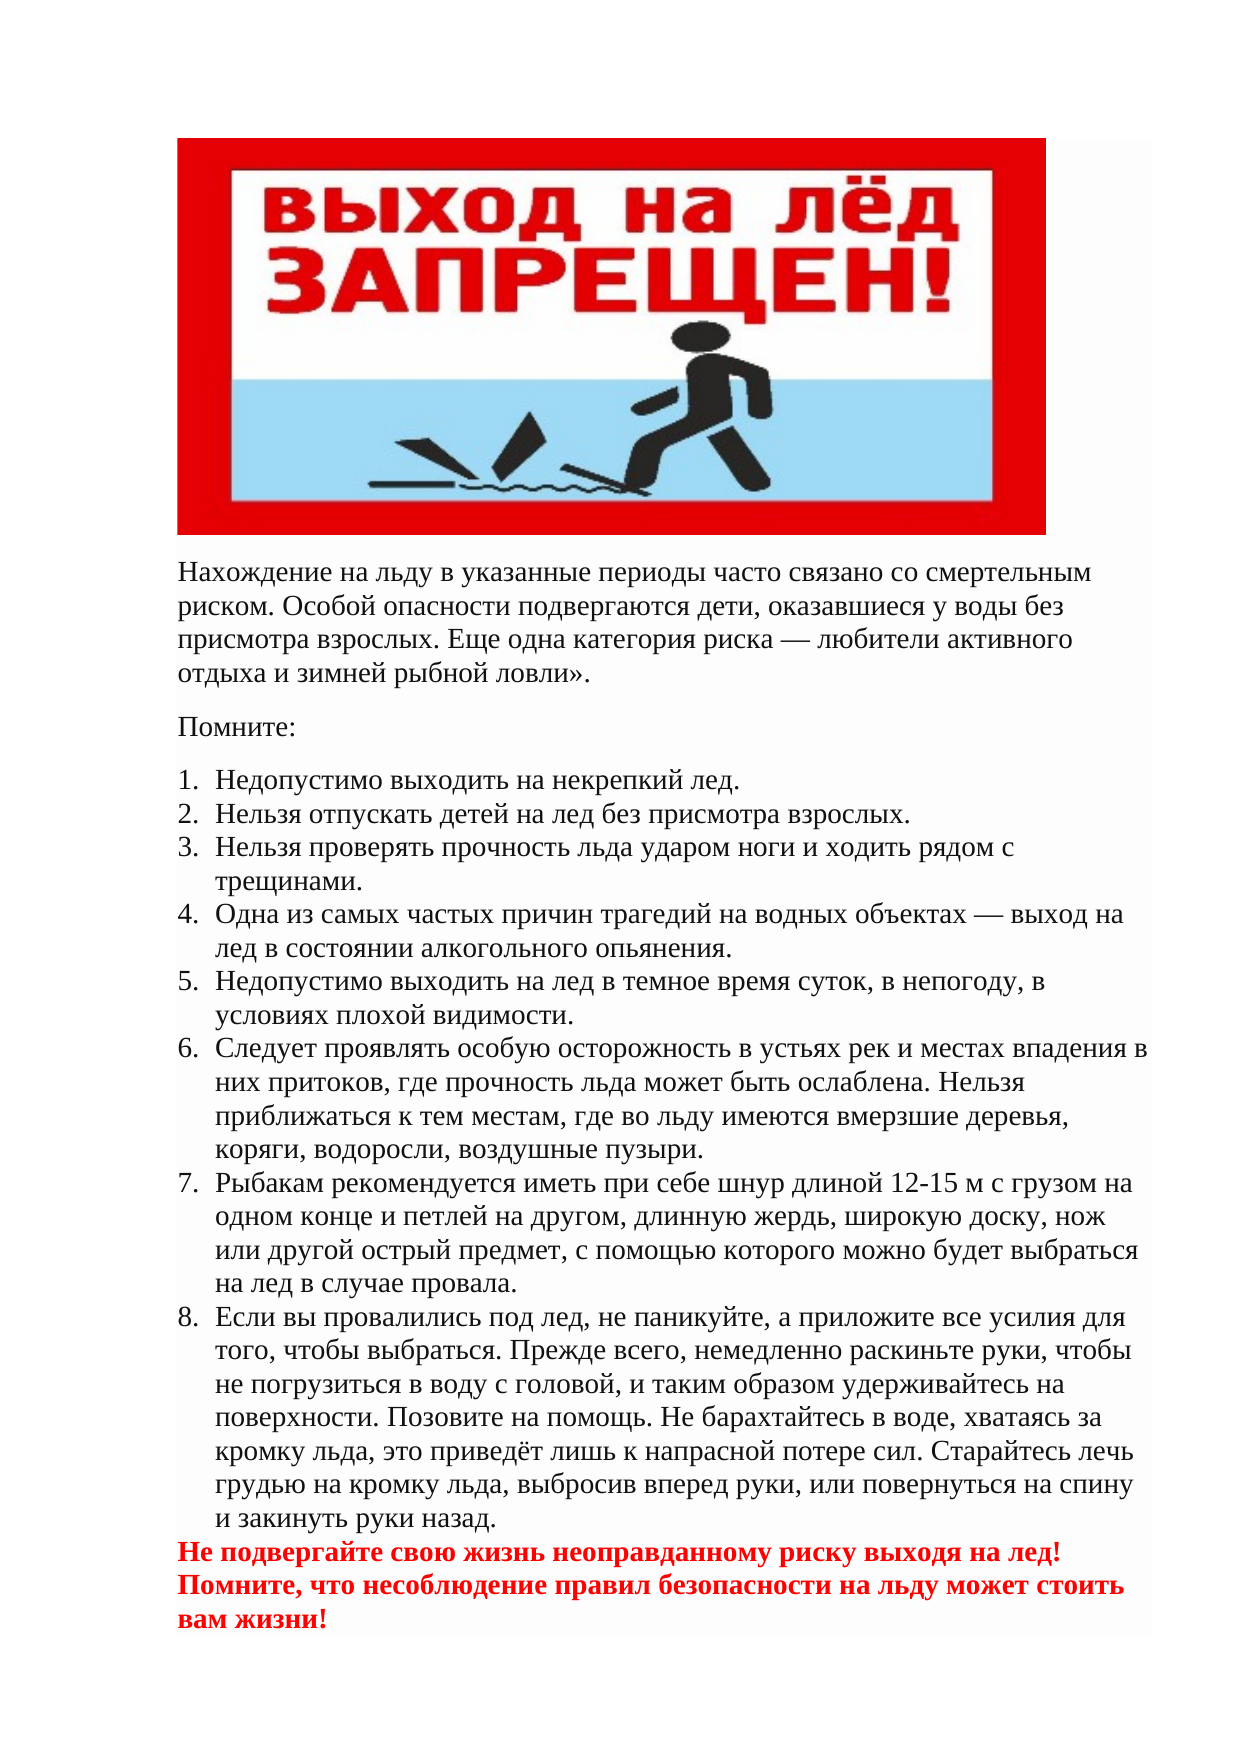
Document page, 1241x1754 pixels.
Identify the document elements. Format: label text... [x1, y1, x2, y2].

list Если вы провалились под лед, не паникуйте, а приложите все усилия для того, чтобы выбраться. Прежде всего, немедленно раскиньте руки, чтобы не погрузиться в воду с головой, и таким образом удерживайтесь на поверхности. Позовите на помощь. Не барахтайтесь в воде, хватаясь за кромку льда, это приведёт лишь к напрасной потере сил. Старайтесь лечь грудью на кромку льда, выбросив вперед руки, или повернуться на спину и закинуть руки назад. [177, 1299, 1152, 1534]
picture [177, 138, 1046, 535]
list Рыбакам рекомендуется иметь при себе шнур длиной 12-15 м с грузом на одном конце и петлей на другом, длинную жердь, широкую доску, нож или другой острый предмет, с помощью которого можно будет выбраться на лед в случае провала. [177, 1165, 1152, 1299]
list Недопустимо выходить на лед в темное время суток, в непогоду, в условиях плохой видимости. [177, 963, 1152, 1031]
text Нахождение на льду в указанные периоды часто связано со смертельным риском. Особой опасности подвергаются дети, оказавшиеся у воды без присмотра взрослых. Еще одна категория риска — любители активного отдыха и зимней рыбной ловли». [177, 554, 1152, 689]
list Следует проявлять особую осторожность в устьях рек и местах впадения в них притоков, где прочность льда может быть ослаблена. Нельзя приближаться к тем местам, где во льду имеются вмерзшие деревья, коряги, водоросли, воздушные пузыри. [177, 1031, 1152, 1165]
text Не подвергайте свою жизнь неоправданному риску выходя на лед! Помните, что несоблюдение правил безопасности на льду может стоить вам жизни! [177, 1534, 1152, 1634]
list Нельзя проверять прочность льда ударом ноги и ходить рядом с трещинами. [177, 829, 1152, 896]
text Помните: [177, 709, 1152, 742]
list Одна из самых частых причин трагедий на водных объектах — выход на лед в состоянии алкогольного опьянения. [177, 896, 1152, 963]
list Недопустимо выходить на некрепкий лед. [177, 762, 1152, 796]
list Нельзя отпускать детей на лед без присмотра взрослых. [177, 796, 1152, 829]
